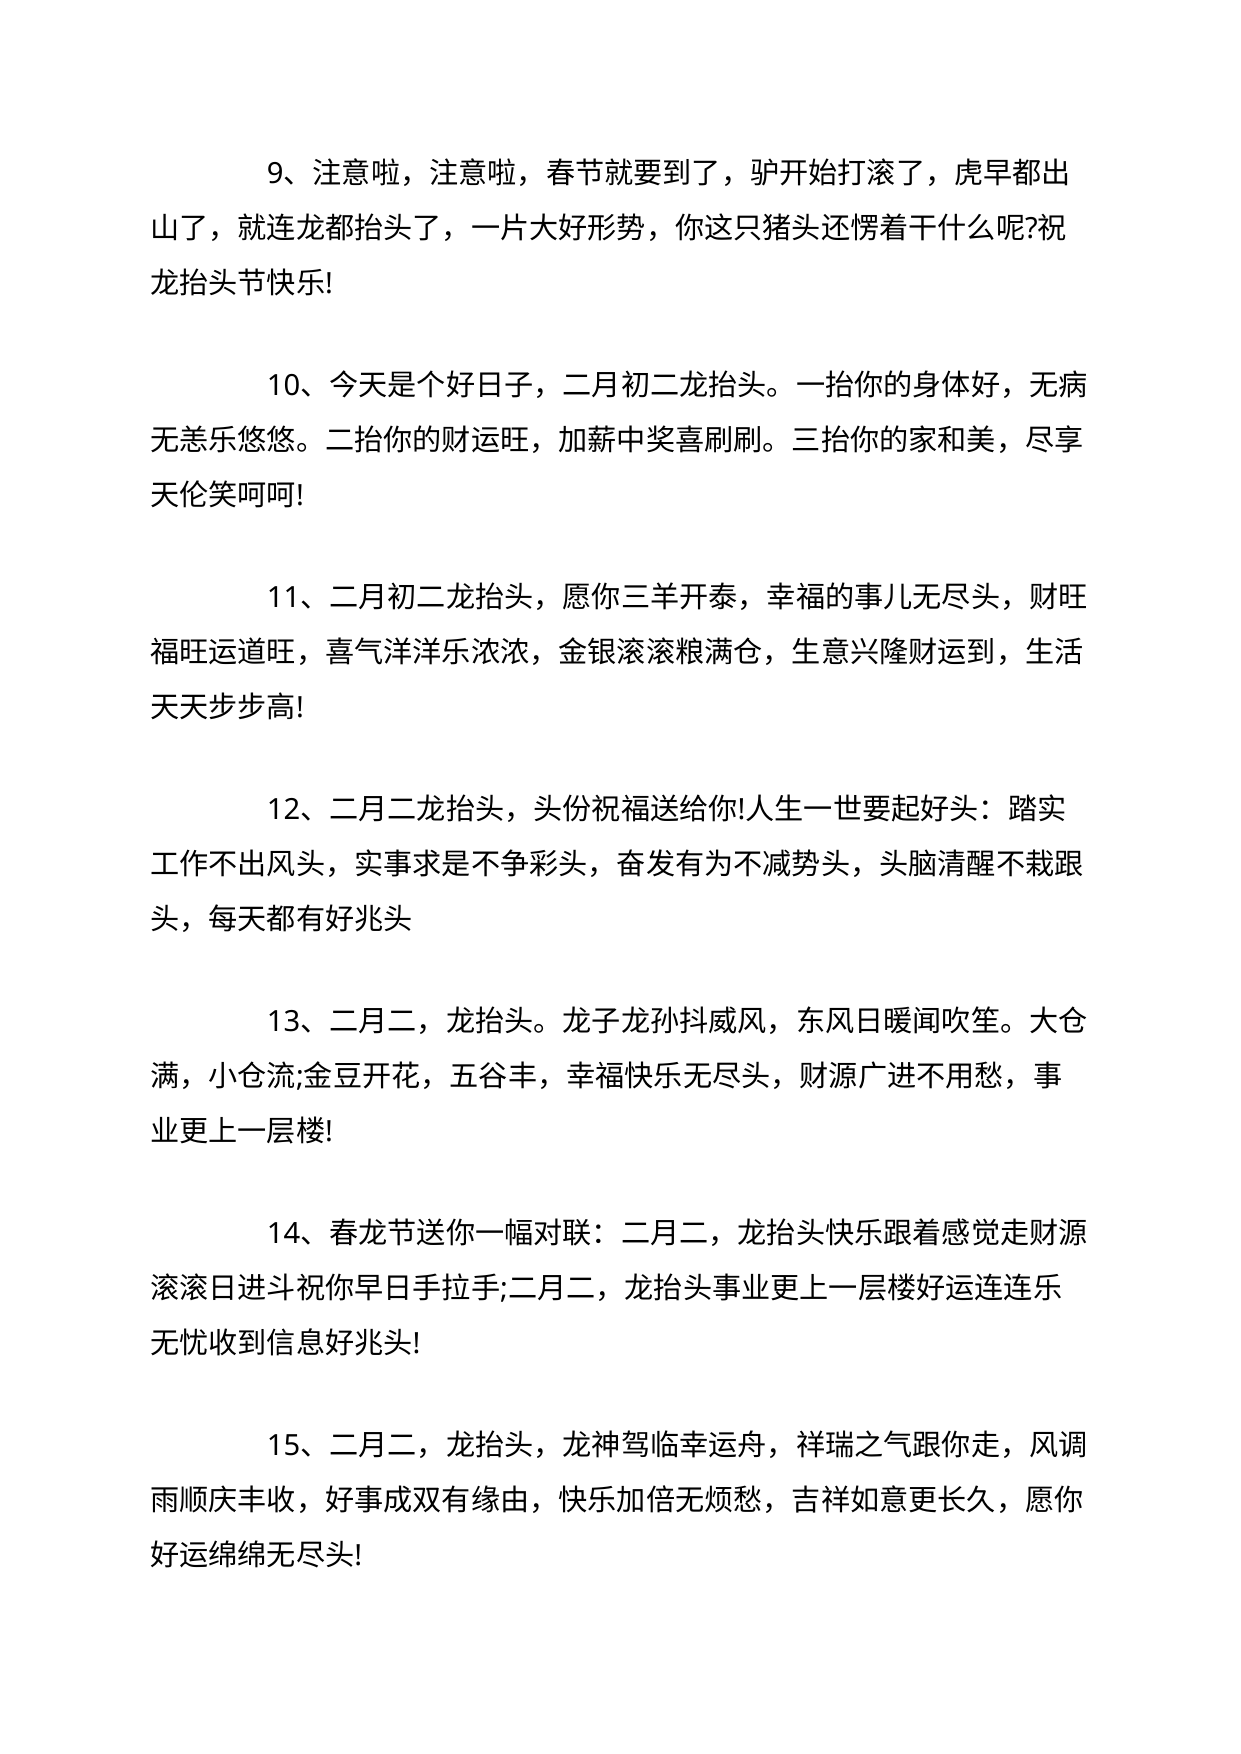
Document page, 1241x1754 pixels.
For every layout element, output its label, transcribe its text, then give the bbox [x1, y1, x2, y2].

text 13、二月二，龙抬头。龙子龙孙抖威风，东风日暖闻吹笙。大仓满，小仓流;金豆开花，五谷丰，幸福快乐无尽头，财源广进不用愁，事业更上一层楼! [150, 997, 1090, 1150]
text 12、二月二龙抬头，头份祝福送给你!人生一世要起好头：踏实工作不出风头，实事求是不争彩头，奋发有为不减势头，头脑清醒不栽跟头，每天都有好兆头 [150, 786, 1090, 938]
text 9、注意啦，注意啦，春节就要到了，驴开始打滚了，虎早都出山了，就连龙都抬头了，一片大好形势，你这只猪头还愣着干什么呢?祝龙抬头节快乐! [150, 150, 1090, 302]
text 14、春龙节送你一幅对联：二月二，龙抬头快乐跟着感觉走财源滚滚日进斗祝你早日手拉手;二月二，龙抬头事业更上一层楼好运连连乐无忧收到信息好兆头! [150, 1209, 1090, 1362]
text 10、今天是个好日子，二月初二龙抬头。一抬你的身体好，无病无恙乐悠悠。二抬你的财运旺，加薪中奖喜刷刷。三抬你的家和美，尽享天伦笑呵呵! [150, 362, 1090, 514]
text 11、二月初二龙抬头，愿你三羊开泰，幸福的事儿无尽头，财旺福旺运道旺，喜气洋洋乐浓浓，金银滚滚粮满仓，生意兴隆财运到，生活天天步步高! [150, 574, 1090, 726]
text 15、二月二，龙抬头，龙神驾临幸运舟，祥瑞之气跟你走，风调雨顺庆丰收，好事成双有缘由，快乐加倍无烦愁，吉祥如意更长久，愿你好运绵绵无尽头! [150, 1421, 1090, 1574]
